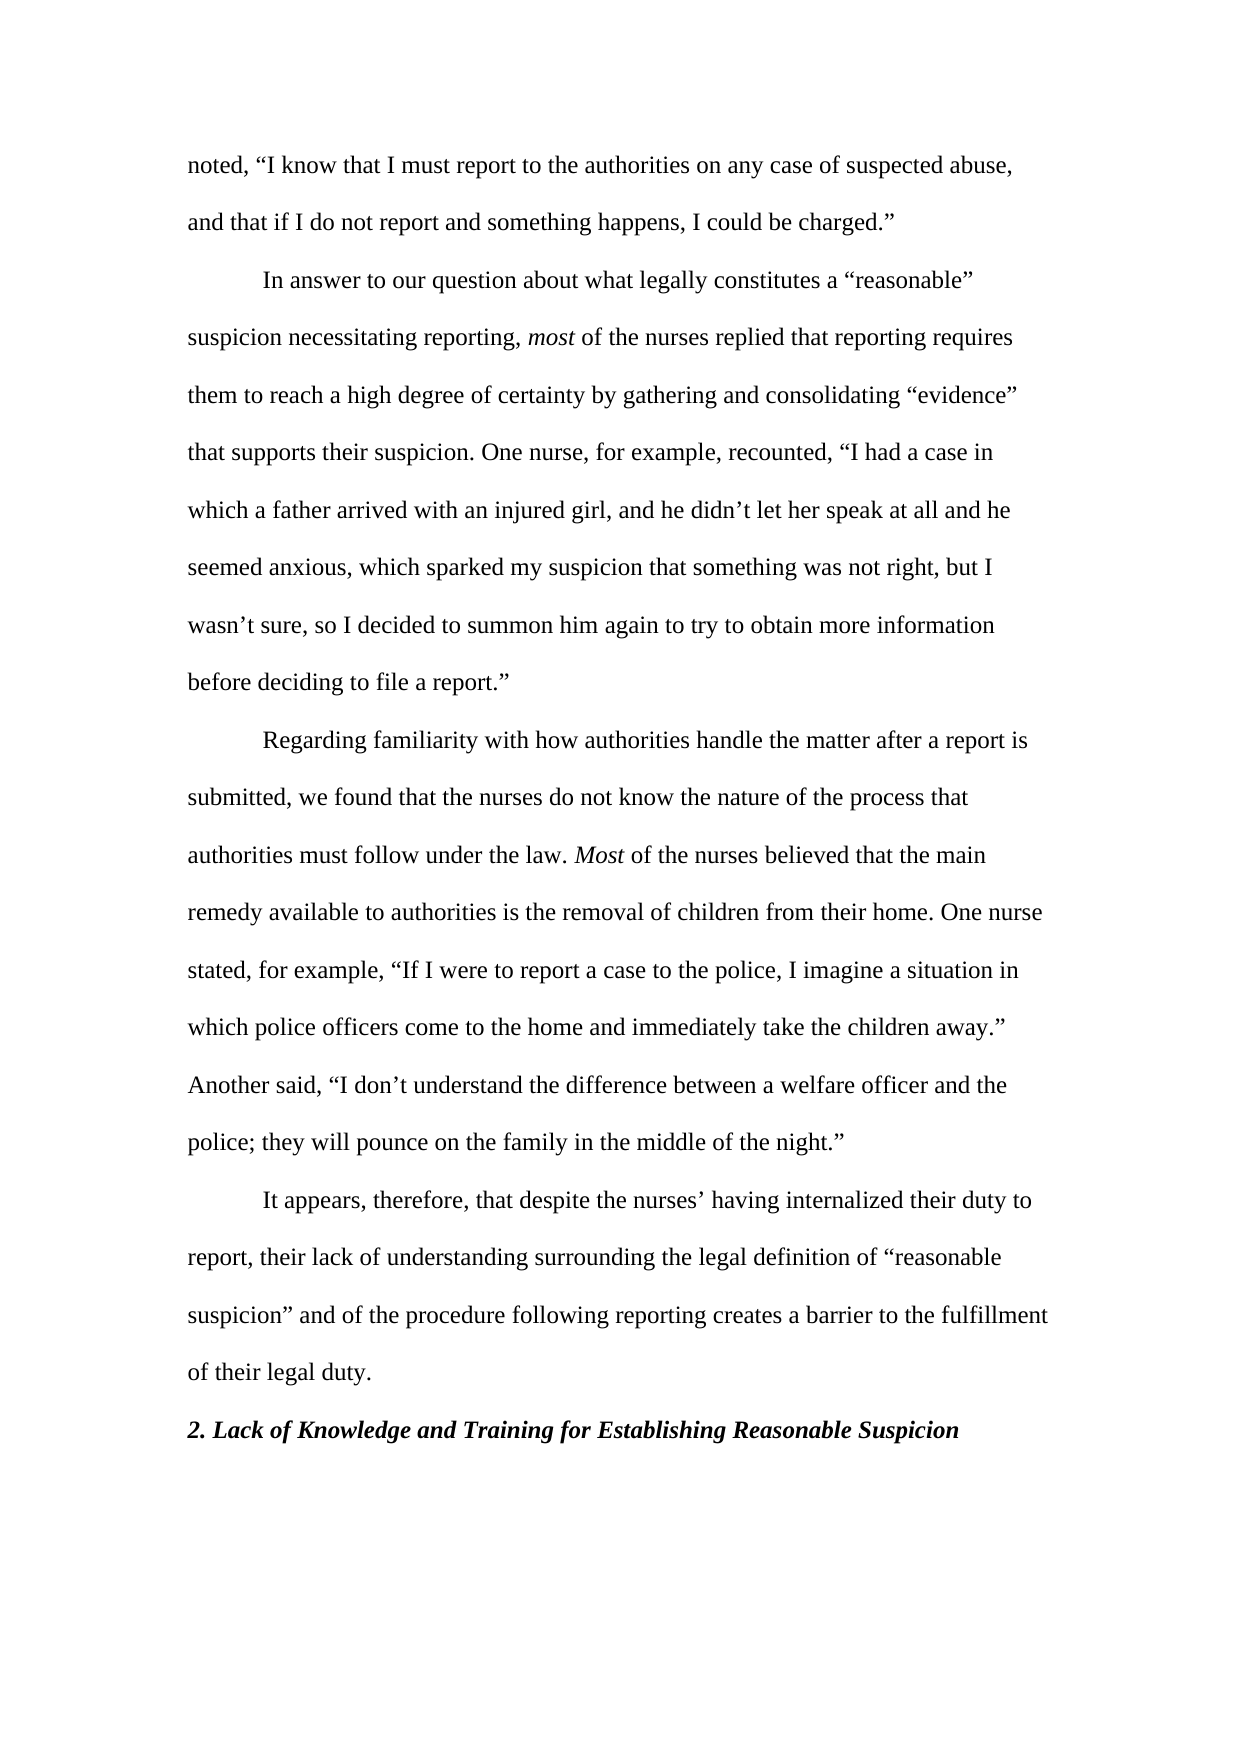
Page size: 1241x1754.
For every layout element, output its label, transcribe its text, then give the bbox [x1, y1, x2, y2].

text 2. Lack of Knowledge and Training for Establishing Reasonable Suspicion [187, 1415, 1053, 1444]
text Regarding familiarity with how authorities handle the matter after a report is submitted, we found that the nurses do not know the nature of the process that authorities must follow under the law. Most of the nurses believed that the main remedy available to authorities is the removal of children from their home. One nurse stated, for example, “If I were to report a case to the police, I imagine a situation in which police officers come to the home and immediately take the children away.” Another said, “I don’t understand the difference between a welfare officer and the police; they will pounce on the family in the middle of the night.” [187, 725, 1053, 1156]
text In answer to our question about what legally constitutes a “reasonable” suspicion necessitating reporting, most of the nurses replied that reporting requires them to reach a high degree of certainty by gathering and consolidating “evidence” that supports their suspicion. One nurse, for example, recounted, “I had a case in which a father arrived with an injured girl, and he didn’t let her speak at all and he seemed anxious, which sparked my suspicion that something was not right, but I wasn’t sure, so I decided to summon him again to try to obtain more information before deciding to file a report.” [187, 265, 1053, 696]
text It appears, therefore, that despite the nurses’ having internalized their duty to report, their lack of understanding surrounding the legal definition of “reasonable suspicion” and of the procedure following reporting creates a barrier to the fulfillment of their legal duty. [187, 1185, 1053, 1386]
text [187, 150, 1053, 236]
